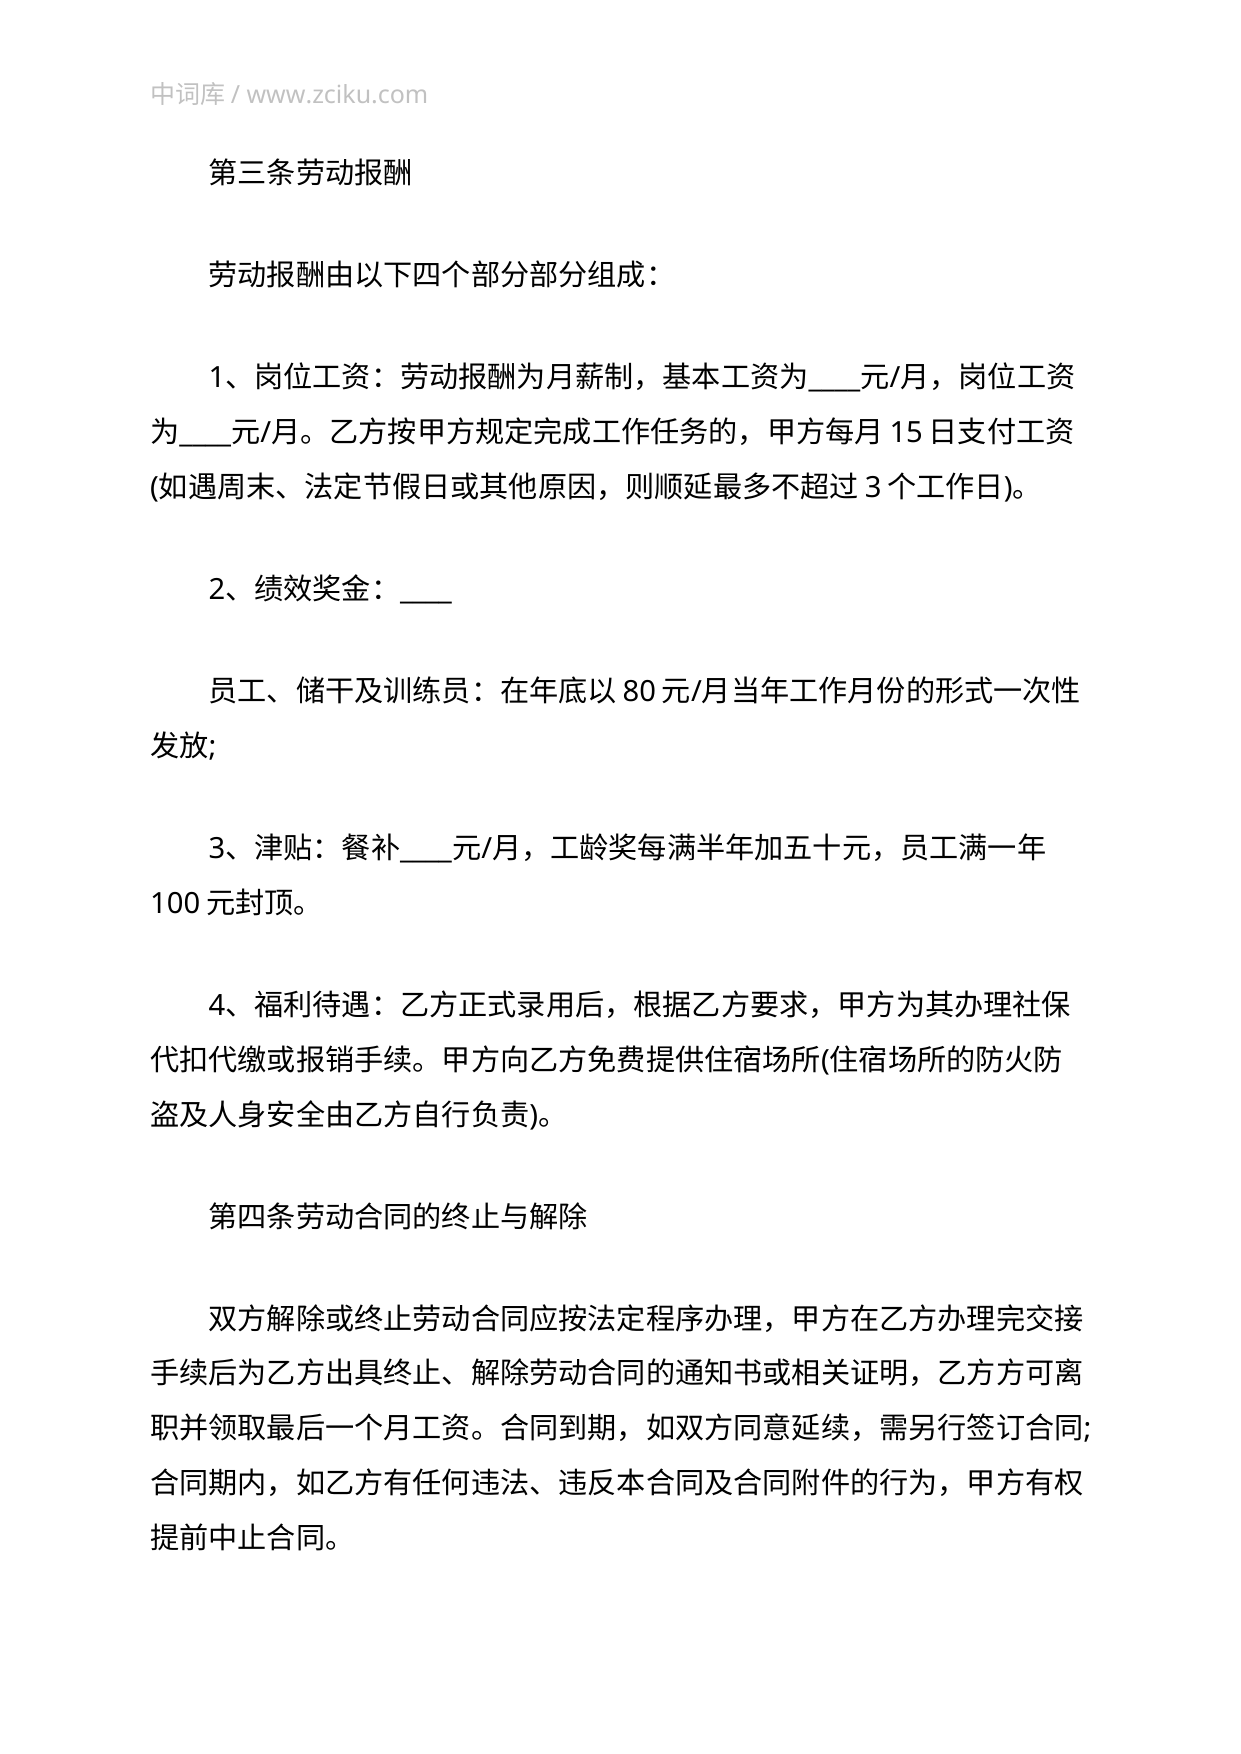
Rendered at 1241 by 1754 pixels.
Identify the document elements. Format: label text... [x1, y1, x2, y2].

text 1、岗位工资：劳动报酬为月薪制，基本工资为____元/月，岗位工资为____元/月。乙方按甲方规定完成工作任务的，甲方每月15日支付工资(如遇周末、法定节假日或其他原因，则顺延最多不超过3个工作日)。 [150, 353, 1090, 506]
text 员工、储干及训练员：在年底以80元/月当年工作月份的形式一次性发放; [150, 667, 1090, 765]
text 第三条劳动报酬 [150, 150, 1090, 192]
text 4、福利待遇：乙方正式录用后，根据乙方要求，甲方为其办理社保代扣代缴或报销手续。甲方向乙方免费提供住宿场所(住宿场所的防火防盗及人身安全由乙方自行负责)。 [150, 981, 1090, 1134]
text 2、绩效奖金：____ [150, 566, 1090, 608]
text 劳动报酬由以下四个部分部分组成： [150, 252, 1090, 294]
text 双方解除或终止劳动合同应按法定程序办理，甲方在乙方办理完交接手续后为乙方出具终止、解除劳动合同的通知书或相关证明，乙方方可离职并领取最后一个月工资。合同到期，如双方同意延续，需另行签订合同;合同期内，如乙方有任何违法、违反本合同及合同附件的行为，甲方有权提前中止合同。 [150, 1295, 1090, 1557]
text 第四条劳动合同的终止与解除 [150, 1193, 1090, 1236]
text 3、津贴：餐补____元/月，工龄奖每满半年加五十元，员工满一年100元封顶。 [150, 824, 1090, 922]
